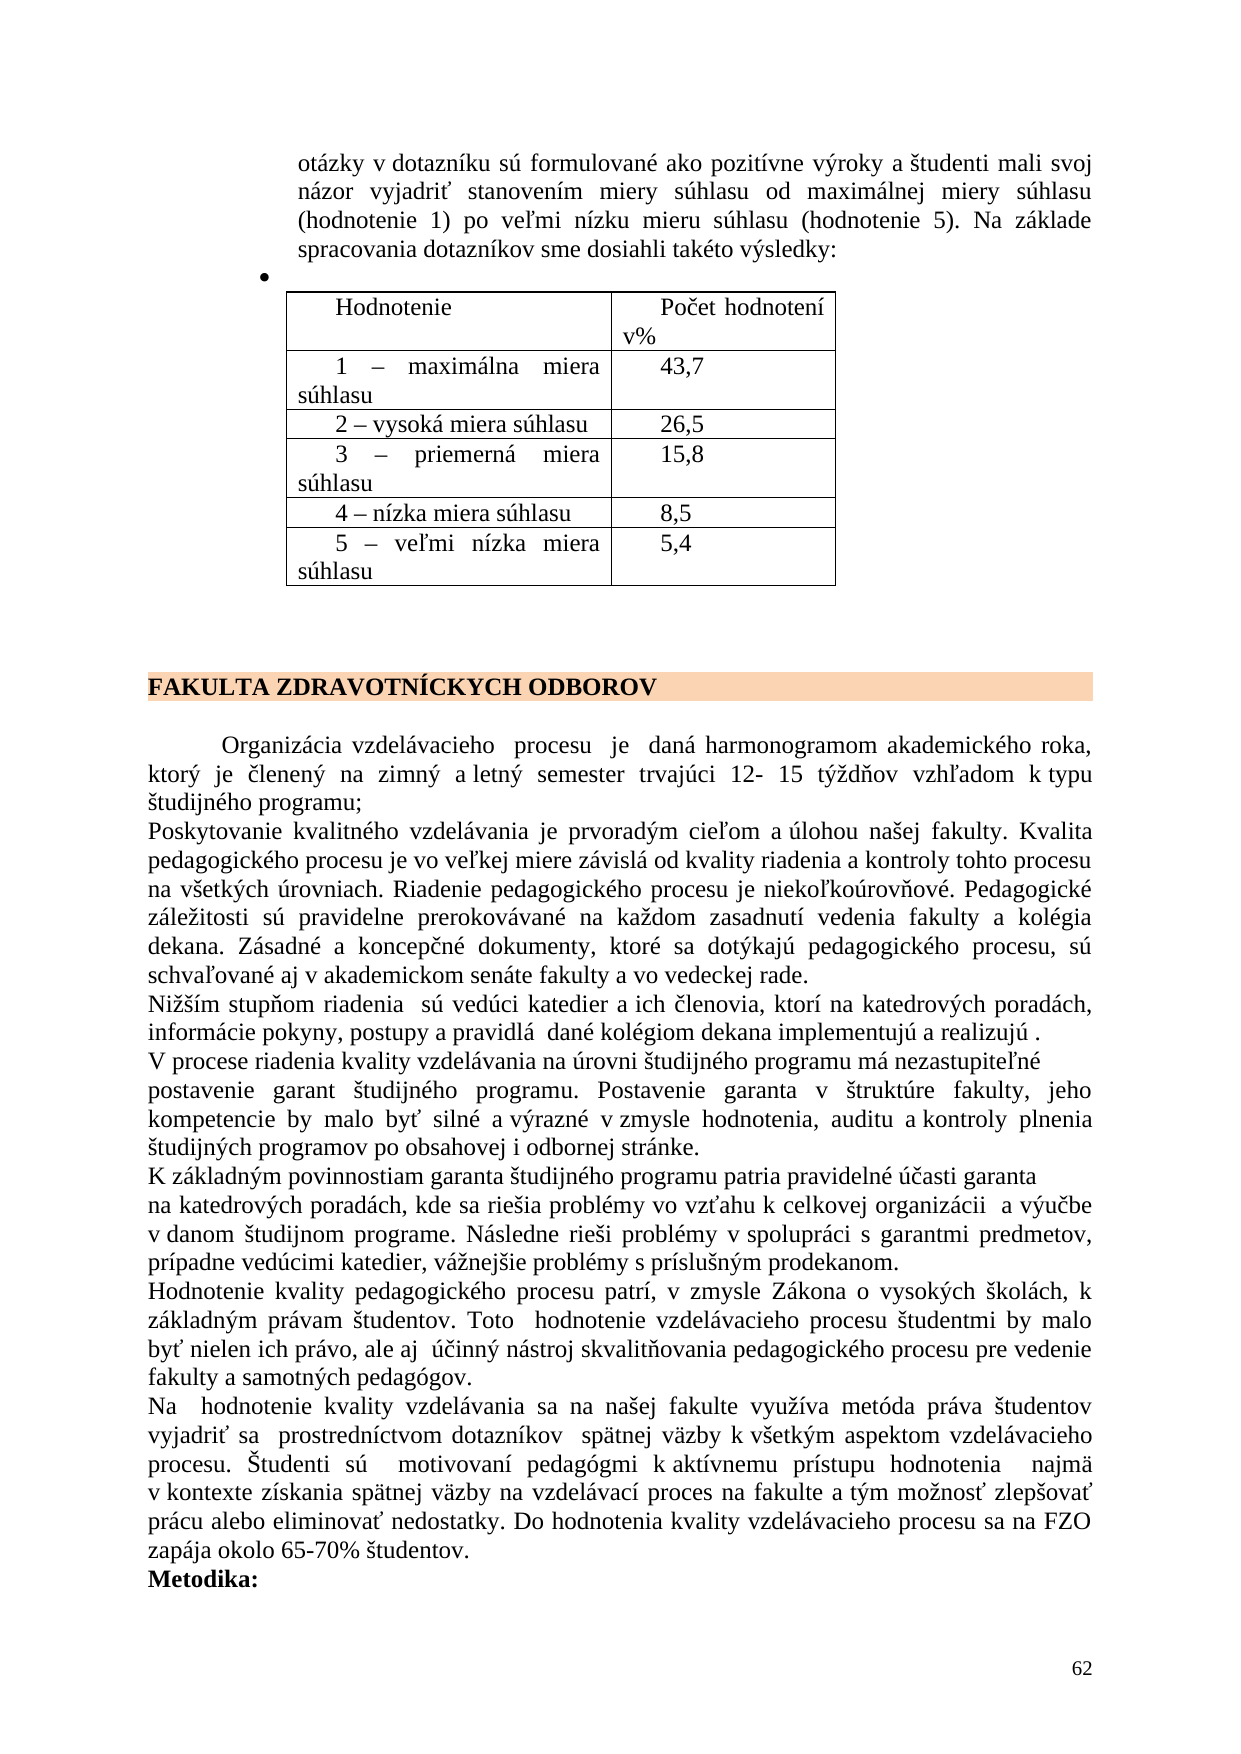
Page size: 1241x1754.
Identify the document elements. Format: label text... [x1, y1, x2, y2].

text Poskytovanie kvalitného vzdelávania je prvoradým cieľom a úlohou našej fakulty. Kvalita pedagogického procesu je vo veľkej miere závislá od kvality riadenia a kontroly tohto procesu na všetkých úrovniach. Riadenie pedagogického procesu je niekoľkoúrovňové. Pedagogické záležitosti sú pravidelne prerokovávané na každom zasadnutí vedenia fakulty a kolégia dekana. Zásadné a koncepčné dokumenty, ktoré sa dotýkajú pedagogického procesu, sú schvaľované aj v akademickom senáte fakulty a vo vedeckej rade. [148, 816, 1093, 989]
table_cell 4 – nízka miera súhlasu [287, 498, 611, 527]
text Hodnotenie kvality pedagogického procesu patrí, v zmysle Zákona o vysokých školách, k základným právam študentov. Toto hodnotenie vzdelávacieho procesu študentmi by malo byť nielen ich právo, ale aj účinný nástroj skvalitňovania pedagogického procesu pre vedenie fakulty a samotných pedagógov. [148, 1276, 1093, 1391]
table_cell 3 – priemerná miera súhlasu [287, 439, 611, 497]
text Metodika: [148, 1564, 1093, 1592]
text postavenie garant študijného programu. Postavenie garanta v štruktúre fakulty, jeho kompetencie by malo byť silné a výrazné v zmysle hodnotenia, auditu a kontroly plnenia študijných programov po obsahovej i odbornej stránke. [148, 1075, 1093, 1161]
table_cell 8,5 [612, 498, 835, 527]
table_header Počet hodnotení v% [612, 293, 835, 350]
table_cell 15,8 [612, 439, 835, 497]
table_cell 2 – vysoká miera súhlasu [287, 410, 611, 438]
text Organizácia vzdelávacieho procesu je daná harmonogramom akademického roka, ktorý je členený na zimný a letný semester trvajúci 12- 15 týždňov vzhľadom k typu študijného programu; [148, 730, 1093, 816]
table_cell 43,7 [612, 351, 835, 408]
table_cell 5,4 [612, 528, 835, 585]
text K základným povinnostiam garanta študijného programu patria pravidelné účasti garanta [148, 1161, 1093, 1190]
text FAKULTA ZDRAVOTNÍCKYCH ODBOROV [148, 672, 1093, 701]
text V procese riadenia kvality vzdelávania na úrovni študijného programu má nezastupiteľné [148, 1046, 1093, 1075]
text Na hodnotenie kvality vzdelávania sa na našej fakulte využíva metóda práva študentov vyjadriť sa prostredníctvom dotazníkov spätnej väzby k všetkým aspektom vzdelávacieho procesu. Študenti sú motivovaní pedagógmi k aktívnemu prístupu hodnotenia najmä v kontexte získania spätnej väzby na vzdelávací proces na fakulte a tým možnosť zlepšovať prácu alebo eliminovať nedostatky. Do hodnotenia kvality vzdelávacieho procesu sa na FZO zapája okolo 65-70% študentov. [148, 1391, 1093, 1564]
table_cell 1 – maximálna miera súhlasu [287, 351, 611, 408]
table_cell 5 – veľmi nízka miera súhlasu [287, 528, 611, 585]
text Nižším stupňom riadenia sú vedúci katedier a ich členovia, ktorí na katedrových poradách, informácie pokyny, postupy a pravidlá dané kolégiom dekana implementujú a realizujú . [148, 989, 1093, 1046]
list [260, 148, 1093, 263]
text na katedrových poradách, kde sa riešia problémy vo vzťahu k celkovej organizácii a výučbe v danom študijnom programe. Následne rieši problémy v spolupráci s garantmi predmetov, prípadne vedúcimi katedier, vážnejšie problémy s príslušným prodekanom. [148, 1190, 1093, 1276]
table_cell 26,5 [612, 410, 835, 438]
table_header Hodnotenie [287, 293, 611, 350]
